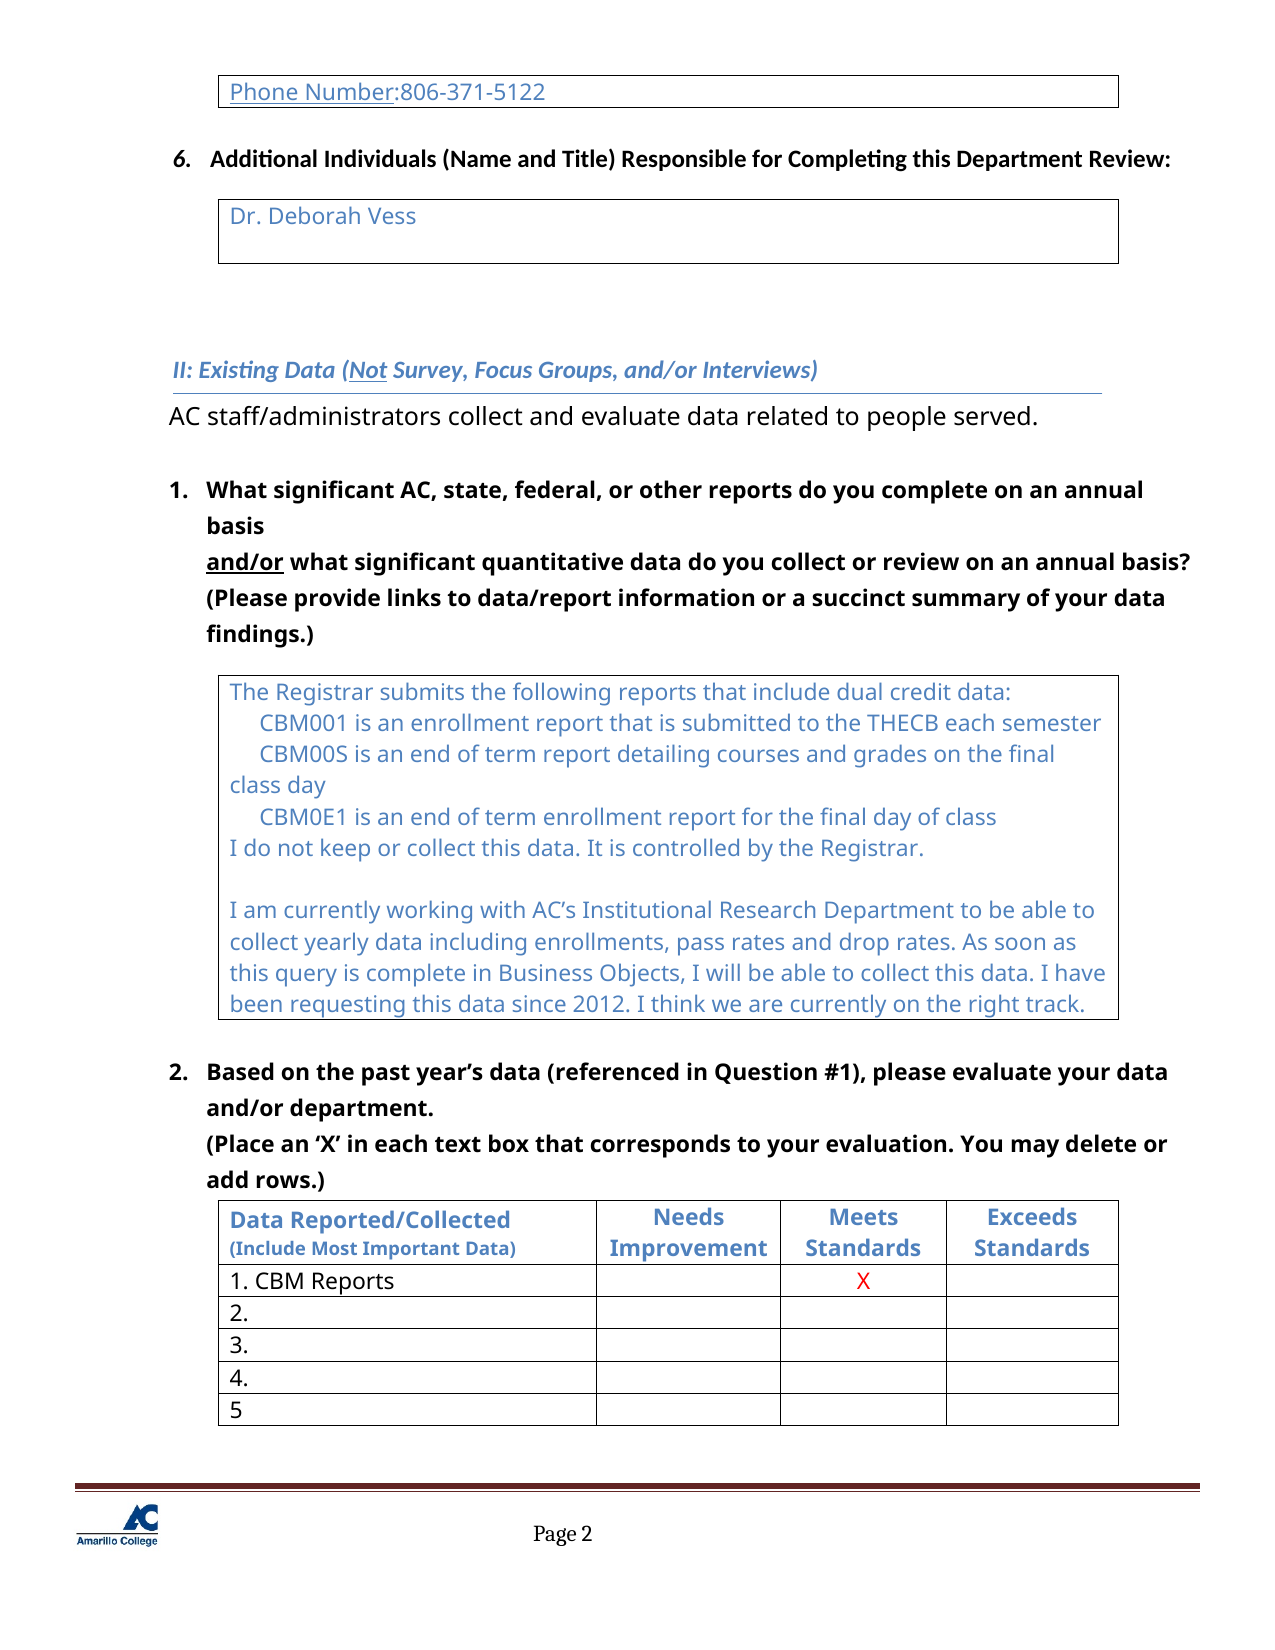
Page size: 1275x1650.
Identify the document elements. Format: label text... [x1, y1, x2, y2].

table_header Dr. Deborah Vess [219, 200, 1118, 263]
table_cell [947, 1394, 1118, 1425]
table_cell [597, 1329, 780, 1361]
table_cell [597, 1265, 780, 1296]
list What significant AC, state, federal, or other reports do you complete on an annual basis and/or what significant quantitative data do you collect or review on an annual basis? [169, 474, 1200, 577]
text II: Existing Data (Not Survey, Focus Groups, and/or Interviews) [172, 354, 1102, 394]
list Based on the past year’s data (referenced in Question #1), please evaluate your data and/or department. (Place an ‘X’ in each text box that corresponds to your evaluation. You may delete or add rows.) [169, 1056, 1200, 1195]
table_cell [781, 1394, 946, 1425]
table_header Needs Improvement [597, 1201, 780, 1264]
table_cell [597, 1297, 780, 1328]
table_cell 2. [219, 1297, 596, 1328]
table_header Exceeds Standards [947, 1201, 1118, 1264]
picture [72, 1495, 161, 1555]
table_cell [947, 1362, 1118, 1393]
table_cell [781, 1362, 946, 1393]
table_cell [781, 1329, 946, 1361]
table_cell [597, 1394, 780, 1425]
table_header Data Reported/Collected (Include Most Important Data) [219, 1201, 596, 1264]
list (Please provide links to data/report information or a succinct summary of your data findings.) [206, 582, 1200, 649]
table_cell [947, 1265, 1118, 1296]
table_cell 4. [219, 1362, 596, 1393]
table_cell 5 [219, 1394, 596, 1425]
table_header Name: Lou Ann Seabourn Title: Director of Academic Outreach E-mail: laseabourn@actx.edu Phone Number:806-371-5122 [219, 76, 1118, 107]
table_cell [947, 1329, 1118, 1361]
table_header Meets Standards [781, 1201, 946, 1264]
table_cell [947, 1297, 1118, 1328]
table_cell [597, 1362, 780, 1393]
table_cell 1. CBM Reports [219, 1265, 596, 1296]
list AC staff/administrators collect and evaluate data related to people served. [169, 399, 1200, 433]
table_header The Registrar submits the following reports that include dual credit data: CBM001 is an enrollment report that is submitted to the THECB each semester CBM00S is an end of term report detailing courses and grades on the final class day CBM0E1 is an end of term enrollment report for the final day of class I do not keep or collect this data. It is controlled by the Registrar. I am currently working with AC’s Institutional Research Department to be able to collect yearly data including enrollments, pass rates and drop rates. As soon as this query is complete in Business Objects, I will be able to collect this data. I have been requesting this data since 2012. I think we are currently on the right track. [219, 676, 1118, 1019]
list Additional Individuals (Name and Title) Responsible for Completing this Department Review: [172, 143, 1200, 174]
table_cell 3. [219, 1329, 596, 1361]
table_cell [781, 1297, 946, 1328]
table_cell X [781, 1265, 946, 1296]
